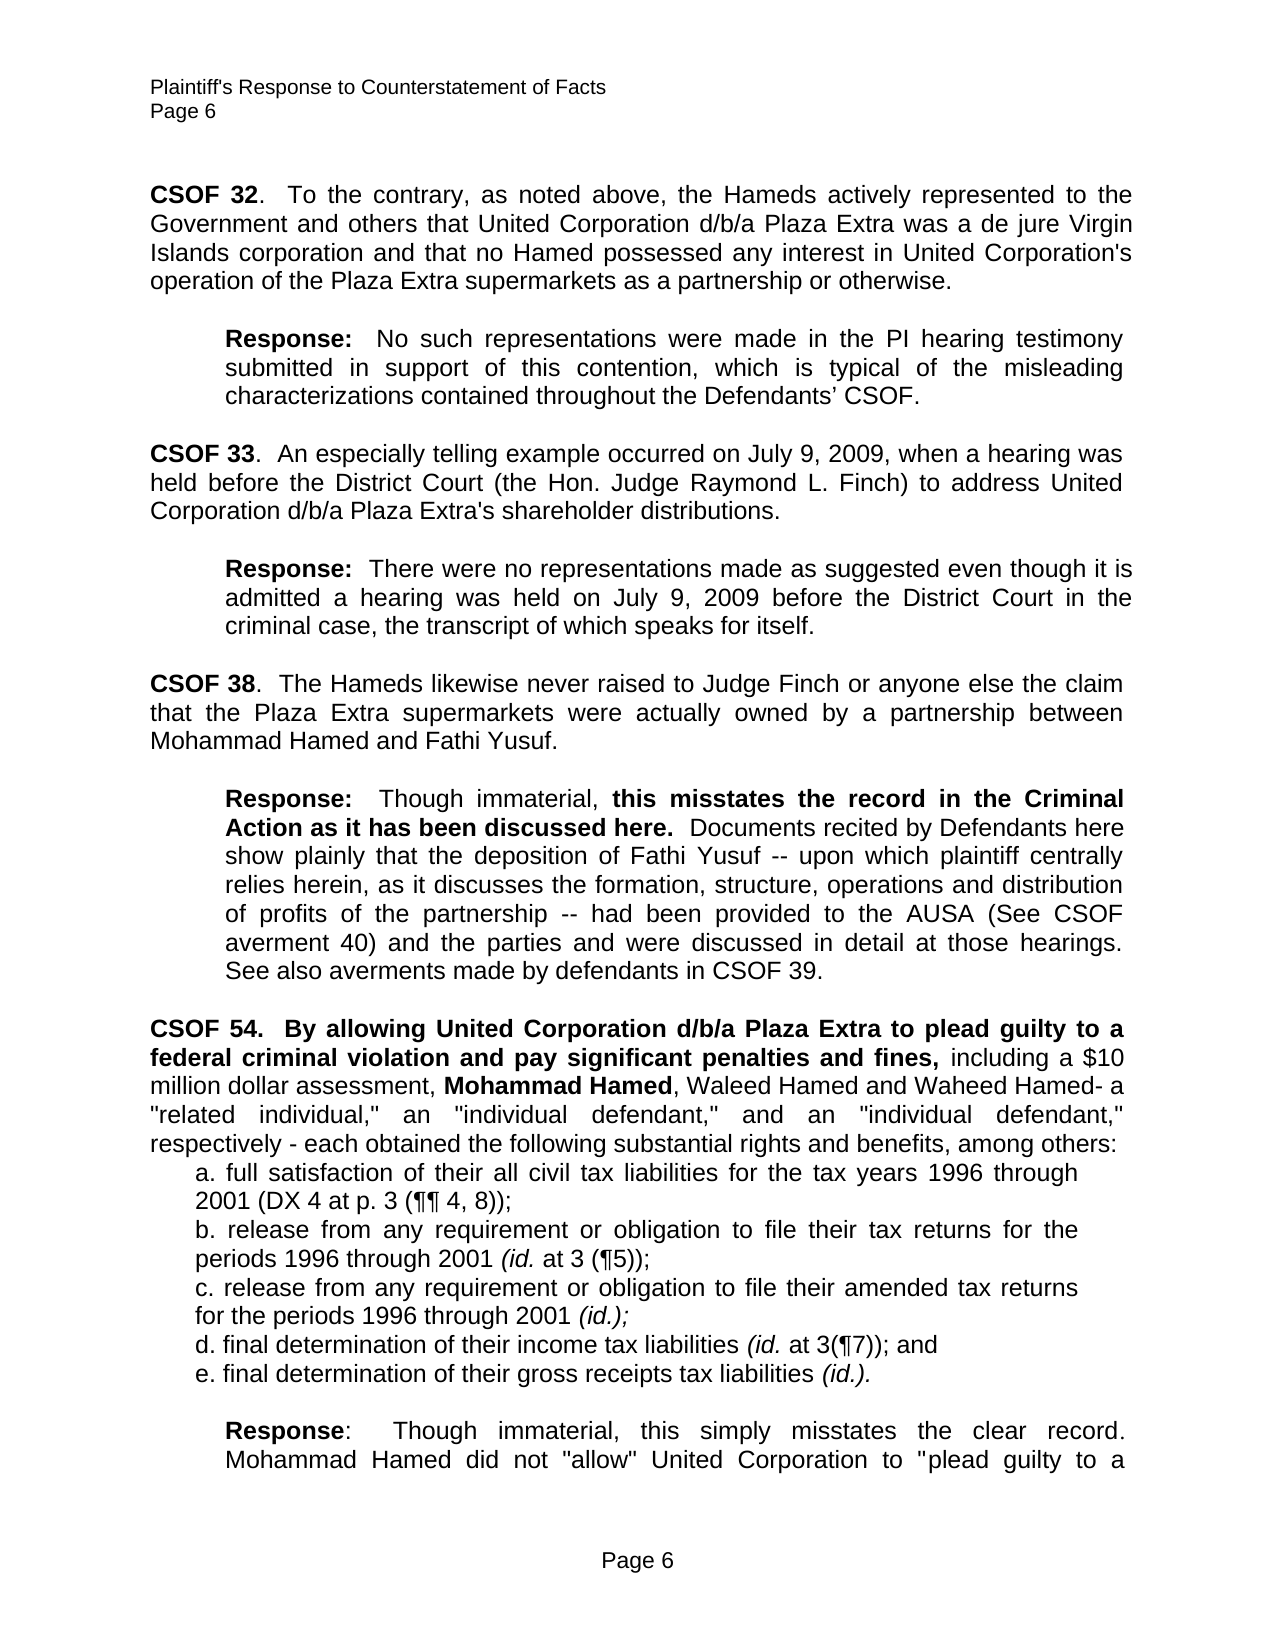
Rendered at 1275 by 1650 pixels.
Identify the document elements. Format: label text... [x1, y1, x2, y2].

text e. final determination of their gross receipts tax liabilities (id.). [195, 1359, 1080, 1388]
text CSOF 33. An especially telling example occurred on July 9, 2009, when a hearing was held before the District Court (the Hon. Judge Raymond L. Finch) to address United Corporation d/b/a Plaza Extra's shareholder distributions. [150, 439, 1125, 525]
text CSOF 32. To the contrary, as noted above, the Hameds actively represented to the Government and others that United Corporation d/b/a Plaza Extra was a de jure Virgin Islands corporation and that no Hamed possessed any interest in United Corporation's operation of the Plaza Extra supermarkets as a partnership or otherwise. [150, 180, 1134, 295]
text c. release from any requirement or obligation to file their amended tax returns for the periods 1996 through 2001 (id.); [195, 1273, 1080, 1330]
text b. release from any requirement or obligation to file their tax returns for the periods 1996 through 2001 (id. at 3 (¶5)); [195, 1215, 1080, 1273]
text a. full satisfaction of their all civil tax liabilities for the tax years 1996 through 2001 (DX 4 at p. 3 (¶¶ 4, 8)); [195, 1158, 1080, 1215]
text Response: Though immaterial, this misstates the record in the Criminal Action as it has been discussed here. Documents recited by Defendants here show plainly that the deposition of Fathi Yusuf -- upon which plaintiff centrally relies herein, as it discusses the formation, structure, operations and distribution of profits of the partnership -- had been provided to the AUSA (See CSOF averment 40) and the parties and were discussed in detail at those hearings. See also averments made by defendants in CSOF 39. [225, 784, 1125, 985]
text Response: There were no representations made as suggested even though it is admitted a hearing was held on July 9, 2009 before the District Court in the criminal case, the transcript of which speaks for itself. [225, 554, 1134, 640]
text Response: No such representations were made in the PI hearing testimony submitted in support of this contention, which is typical of the misleading characterizations contained throughout the Defendants’ CSOF. [225, 324, 1125, 410]
text CSOF 54. By allowing United Corporation d/b/a Plaza Extra to plead guilty to a federal criminal violation and pay significant penalties and fines, including a $10 million dollar assessment, Mohammad Hamed, Waleed Hamed and Waheed Hamed- a "related individual," an "individual defendant," and an "individual defendant," respectively - each obtained the following substantial rights and benefits, among others: [150, 1014, 1125, 1158]
text CSOF 38. The Hameds likewise never raised to Judge Finch or anyone else the claim that the Plaza Extra supermarkets were actually owned by a partnership between Mohammad Hamed and Fathi Yusuf. [150, 669, 1125, 755]
text d. final determination of their income tax liabilities (id. at 3(¶7)); and [195, 1330, 1080, 1359]
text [225, 1416, 1125, 1473]
